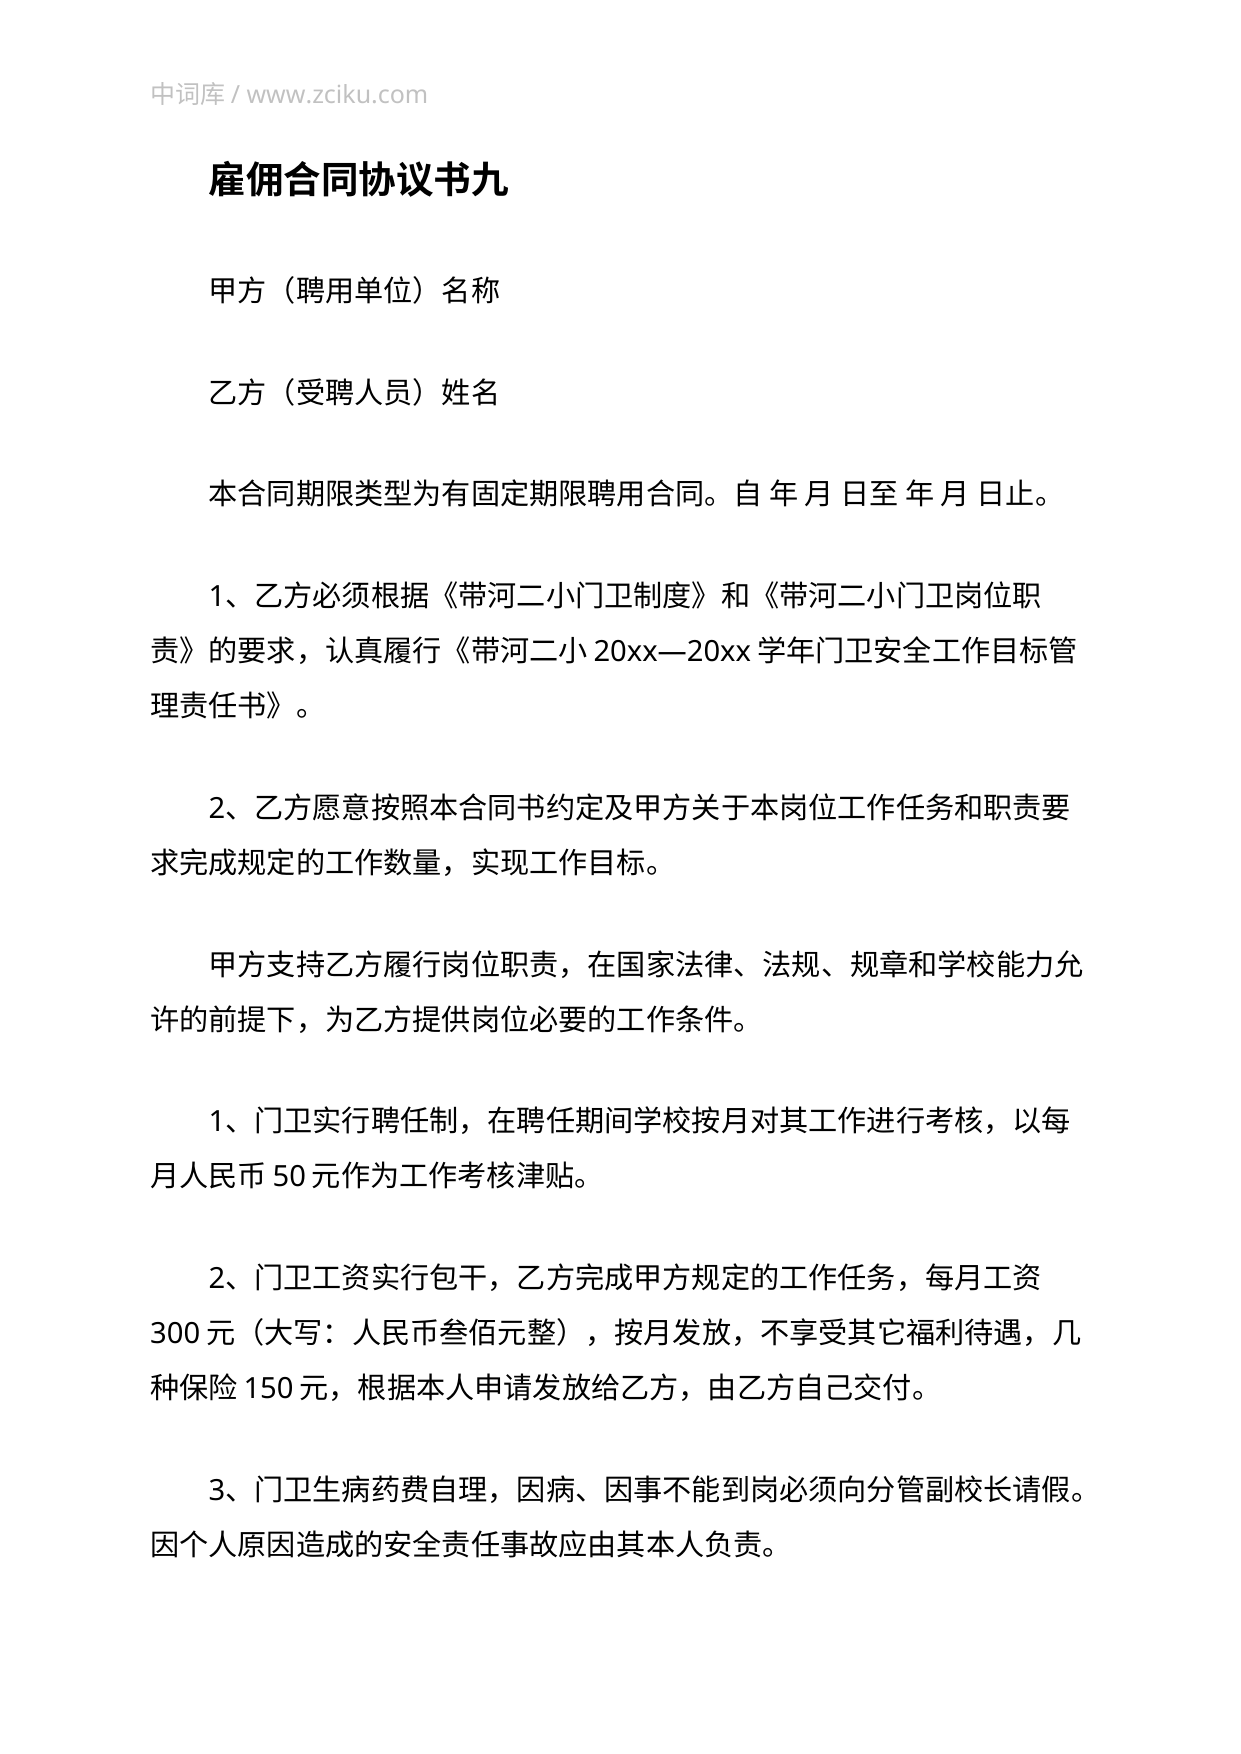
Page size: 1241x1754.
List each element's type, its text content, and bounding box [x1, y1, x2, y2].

text 甲方支持乙方履行岗位职责，在国家法律、法规、规章和学校能力允许的前提下，为乙方提供岗位必要的工作条件。 [150, 941, 1090, 1038]
text 乙方（受聘人员）姓名 [150, 369, 1090, 411]
text 本合同期限类型为有固定期限聘用合同。自 年 月 日至 年 月 日止。 [150, 471, 1090, 513]
text 2、门卫工资实行包干，乙方完成甲方规定的工作任务，每月工资300元（大写：人民币叁佰元整），按月发放，不享受其它福利待遇，几种保险150元，根据本人申请发放给乙方，由乙方自己交付。 [150, 1255, 1090, 1407]
text 2、乙方愿意按照本合同书约定及甲方关于本岗位工作任务和职责要求完成规定的工作数量，实现工作目标。 [150, 784, 1090, 882]
text 3、门卫生病药费自理，因病、因事不能到岗必须向分管副校长请假。因个人原因造成的安全责任事故应由其本人负责。 [150, 1467, 1090, 1564]
text 1、门卫实行聘任制，在聘任期间学校按月对其工作进行考核，以每月人民币50元作为工作考核津贴。 [150, 1098, 1090, 1195]
text 雇佣合同协议书九 [150, 150, 1090, 204]
text 1、乙方必须根据《带河二小门卫制度》和《带河二小门卫岗位职责》的要求，认真履行《带河二小20xx―20xx学年门卫安全工作目标管理责任书》。 [150, 573, 1090, 725]
text 甲方（聘用单位）名称 [150, 267, 1090, 310]
